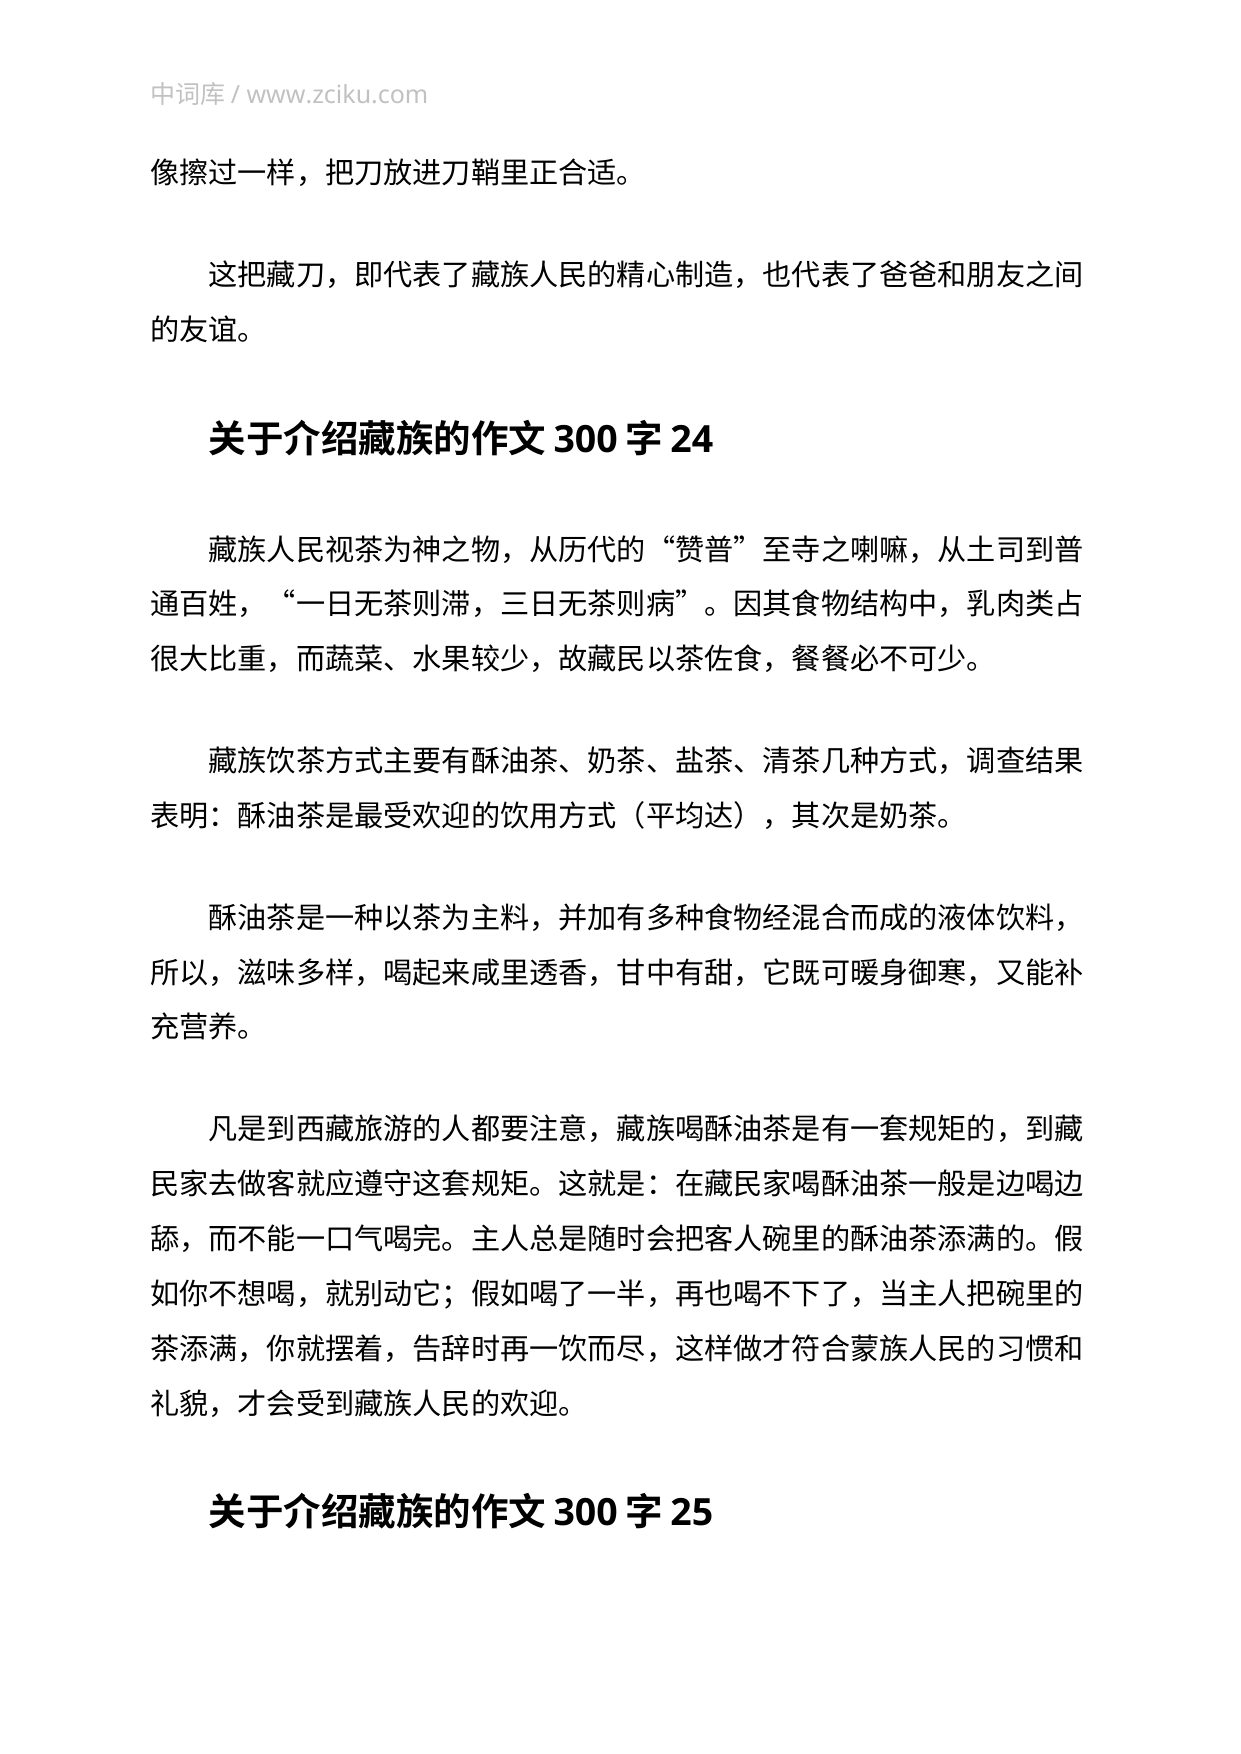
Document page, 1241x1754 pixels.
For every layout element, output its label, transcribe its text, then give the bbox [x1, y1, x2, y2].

text 酥油茶是一种以茶为主料，并加有多种食物经混合而成的液体饮料，所以，滋味多样，喝起来咸里透香，甘中有甜，它既可暖身御寒，又能补充营养。 [150, 894, 1090, 1046]
text 关于介绍藏族的作文300字25 [150, 1482, 1090, 1537]
text 藏族人民视茶为神之物，从历代的“赞普”至寺之喇嘛，从土司到普通百姓，“一日无茶则滞，三日无茶则病”。因其食物结构中，乳肉类占很大比重，而蔬菜、水果较少，故藏民以茶佐食，餐餐必不可少。 [150, 526, 1090, 678]
text 藏族饮茶方式主要有酥油茶、奶茶、盐茶、清茶几种方式，调查结果表明：酥油茶是最受欢迎的饮用方式（平均达），其次是奶茶。 [150, 738, 1090, 835]
text 关于介绍藏族的作文300字24 [150, 408, 1090, 463]
text 凡是到西藏旅游的人都要注意，藏族喝酥油茶是有一套规矩的，到藏民家去做客就应遵守这套规矩。这就是：在藏民家喝酥油茶一般是边喝边舔，而不能一口气喝完。主人总是随时会把客人碗里的酥油茶添满的。假如你不想喝，就别动它；假如喝了一半，再也喝不下了，当主人把碗里的茶添满，你就摆着，告辞时再一饮而尽，这样做才符合蒙族人民的习惯和礼貌，才会受到藏族人民的欢迎。 [150, 1106, 1090, 1423]
text 这把藏刀，即代表了藏族人民的精心制造，也代表了爸爸和朋友之间的友谊。 [150, 252, 1090, 349]
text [150, 150, 1090, 192]
